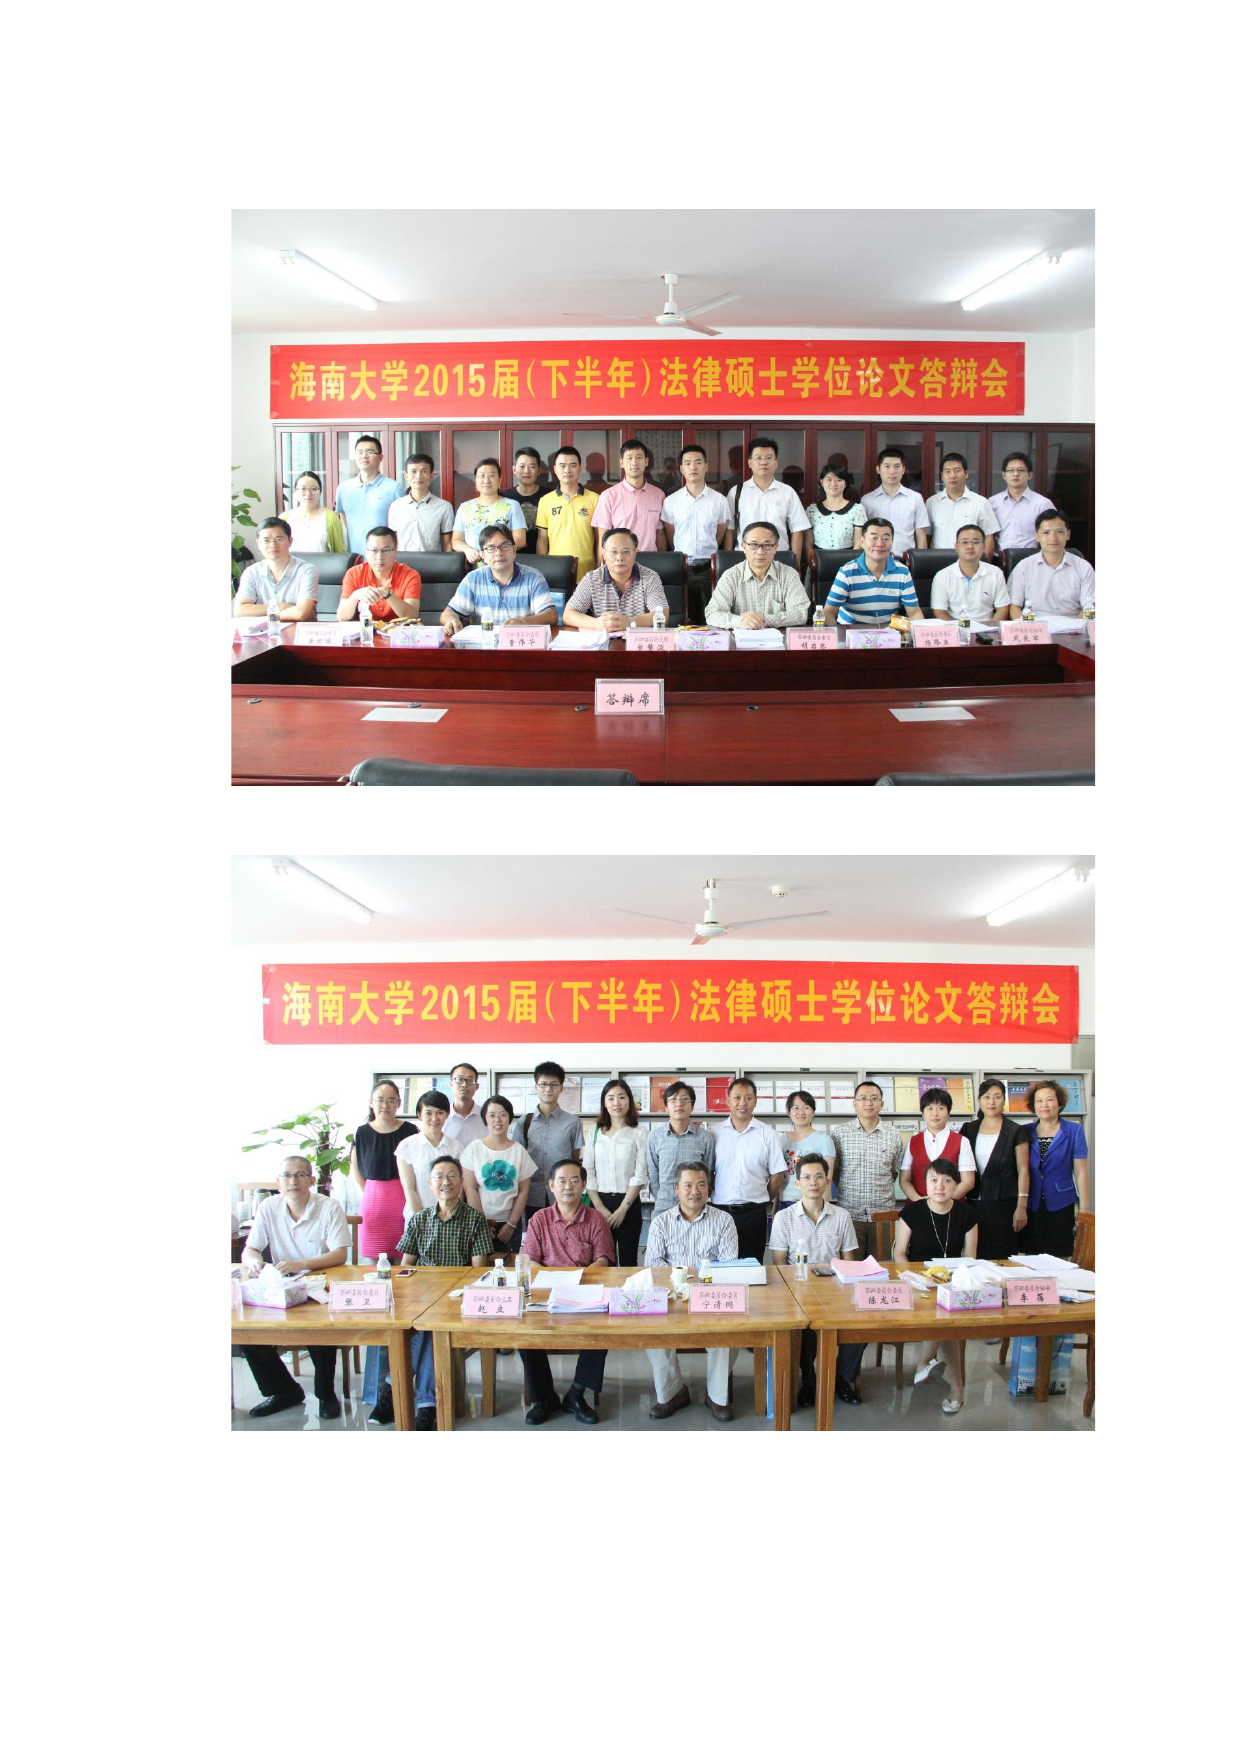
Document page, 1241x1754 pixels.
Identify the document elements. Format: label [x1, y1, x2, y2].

picture [231, 209, 1096, 786]
picture [231, 855, 1096, 1431]
